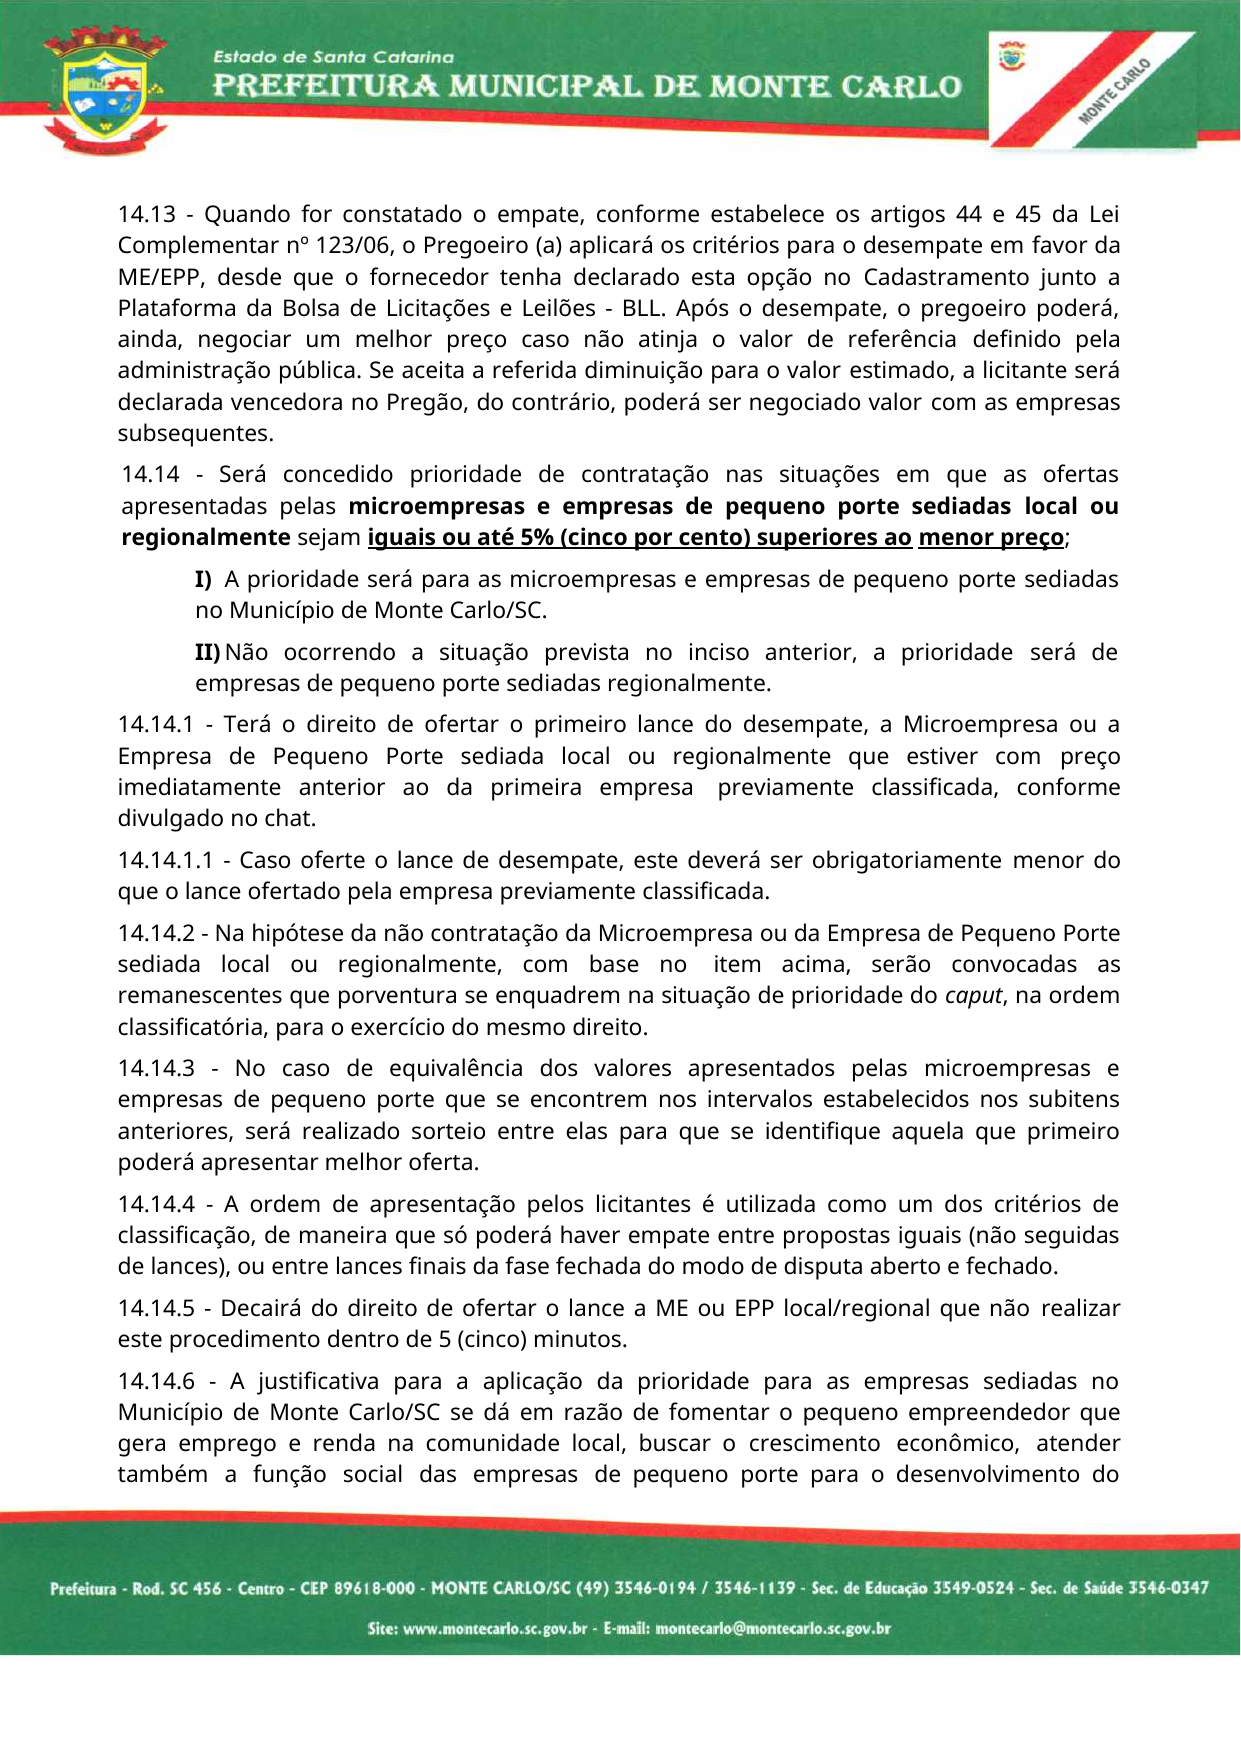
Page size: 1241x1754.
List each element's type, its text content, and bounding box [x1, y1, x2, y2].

picture [0, 0, 1241, 171]
text 14.14.3 - No caso de equivalência dos valores apresentados pelas microempresas e empresas de pequeno porte que se encontrem nos intervalos estabelecidos nos subitens anteriores, será realizado sorteio entre elas para que se identifique aquela que primeiro poderá apresentar melhor oferta. [117, 1052, 1121, 1177]
list A prioridade será para as microempresas e empresas de pequeno porte sediadas no Município de Monte Carlo/SC. [195, 562, 1119, 625]
picture [0, 1506, 1241, 1660]
text 14.13 - Quando for constatado o empate, conforme estabelece os artigos 44 e 45 da Lei Complementar nº 123/06, o Pregoeiro (a) aplicará os critérios para o desempate em favor da ME/EPP, desde que o fornecedor tenha declarado esta opção no Cadastramento junto a Plataforma da Bolsa de Licitações e Leilões - BLL. Após o desempate, o pregoeiro poderá, ainda, negociar um melhor preço caso não atinja o valor de referência definido pela administração pública. Se aceita a referida diminuição para o valor estimado, a licitante será declarada vencedora no Pregão, do contrário, poderá ser negociado valor com as empresas subsequentes. [117, 198, 1121, 448]
text 14.14.1.1 - Caso oferte o lance de desempate, este deverá ser obrigatoriamente menor do que o lance ofertado pela empresa previamente classificada. [117, 844, 1121, 906]
text 14.14.5 - Decairá do direito de ofertar o lance a ME ou EPP local/regional que não realizar este procedimento dentro de 5 (cinco) minutos. [117, 1292, 1121, 1354]
list Não ocorrendo a situação prevista no inciso anterior, a prioridade será de empresas de pequeno porte sediadas regionalmente. [195, 635, 1118, 698]
text 14.14.2 - Na hipótese da não contratação da Microempresa ou da Empresa de Pequeno Porte sediada local ou regionalmente, com base no item acima, serão convocadas as remanescentes que porventura se enquadrem na situação de prioridade do caput, na ordem classificatória, para o exercício do mesmo direito. [117, 917, 1121, 1042]
list - Será concedido prioridade de contratação nas situações em que as ofertas apresentadas pelas microempresas e empresas de pequeno porte sediadas local ou regionalmente sejam iguais ou até 5% (cinco por cento) superiores ao menor preço; [121, 458, 1119, 552]
text 14.14.4 - A ordem de apresentação pelos licitantes é utilizada como um dos critérios de classificação, de maneira que só poderá haver empate entre propostas iguais (não seguidas de lances), ou entre lances finais da fase fechada do modo de disputa aberto e fechado. [117, 1187, 1121, 1281]
text 14.14.1 - Terá o direito de ofertar o primeiro lance do desempate, a Microempresa ou a Empresa de Pequeno Porte sediada local ou regionalmente que estiver com preço imediatamente anterior ao da primeira empresa previamente classificada, conforme divulgado no chat. [117, 708, 1121, 833]
